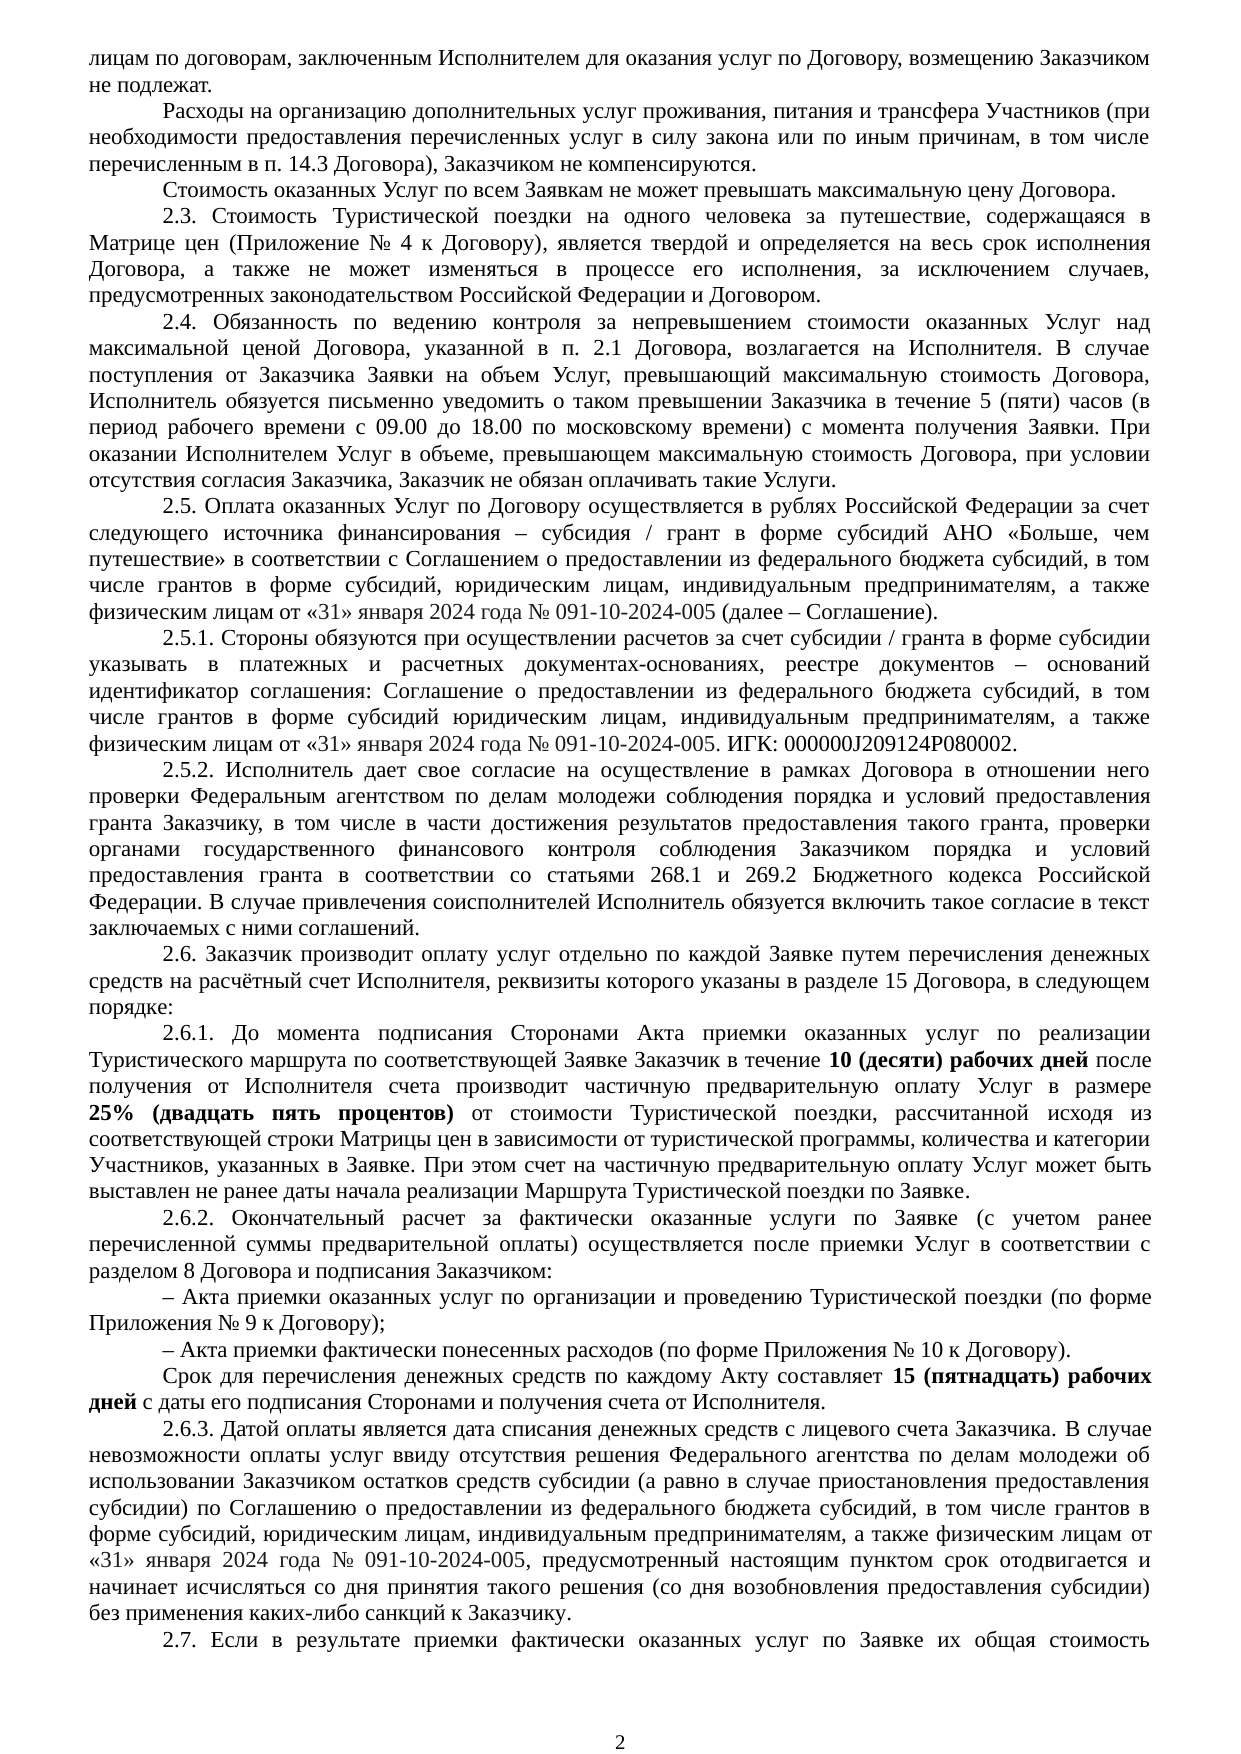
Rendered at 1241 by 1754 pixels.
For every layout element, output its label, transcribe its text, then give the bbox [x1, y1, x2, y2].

text 2.6.3. Датой оплаты является дата списания денежных средств с лицевого счета Заказчика. В случае невозможности оплаты услуг ввиду отсутствия решения Федерального агентства по делам молодежи об использовании Заказчиком остатков средств субсидии (а равно в случае приостановления предоставления субсидии) по Соглашению о предоставлении из федерального бюджета субсидий, в том числе грантов в форме субсидий, юридическим лицам, индивидуальным предпринимателям, а также физическим лицам от «31» января 2024 года № 091-10-2024-005, предусмотренный настоящим пунктом срок отодвигается и начинает исчисляться со дня принятия такого решения (со дня возобновления предоставления субсидии) без применения каких-либо санкций к Заказчику. [89, 1415, 1152, 1626]
text 2.5. Оплата оказанных Услуг по Договору осуществляется в рублях Российской Федерации за счет следующего источника финансирования – субсидия / грант в форме субсидий АНО «Больше, чем путешествие» в соответствии с Соглашением о предоставлении из федерального бюджета субсидий, в том числе грантов в форме субсидий, юридическим лицам, индивидуальным предпринимателям, а также физическим лицам от «31» января 2024 года № 091-10-2024-005 (далее – Соглашение). [89, 492, 1152, 624]
text 2.5.2. Исполнитель дает свое согласие на осуществление в рамках Договора в отношении него проверки Федеральным агентством по делам молодежи соблюдения порядка и условий предоставления гранта Заказчику, в том числе в части достижения результатов предоставления такого гранта, проверки органами государственного финансового контроля соблюдения Заказчиком порядка и условий предоставления гранта в соответствии со статьями 268.1 и 269.2 Бюджетного кодекса Российской Федерации. В случае привлечения соисполнителей Исполнитель обязуется включить такое согласие в текст заключаемых с ними соглашений. [89, 756, 1152, 940]
text Расходы на организацию дополнительных услуг проживания, питания и трансфера Участников (при необходимости предоставления перечисленных услуг в силу закона или по иным причинам, в том числе перечисленным в п. 14.3 Договора), Заказчиком не компенсируются. [89, 97, 1152, 176]
text 2.4. Обязанность по ведению контроля за непревышением стоимости оказанных Услуг над максимальной ценой Договора, указанной в п. 2.1 Договора, возлагается на Исполнителя. В случае поступления от Заказчика Заявки на объем Услуг, превышающий максимальную стоимость Договора, Исполнитель обязуется письменно уведомить о таком превышении Заказчика в течение 5 (пяти) часов (в период рабочего времени с 09.00 до 18.00 по московскому времени) с момента получения Заявки. При оказании Исполнителем Услуг в объеме, превышающем максимальную стоимость Договора, при условии отсутствия согласия Заказчика, Заказчик не обязан оплачивать такие Услуги. [89, 308, 1152, 492]
text Стоимость оказанных Услуг по всем Заявкам не может превышать максимальную цену Договора. [89, 176, 1152, 202]
text 2.5.1. Стороны обязуются при осуществлении расчетов за счет субсидии / гранта в форме субсидии указывать в платежных и расчетных документах-основаниях, реестре документов – оснований идентификатор соглашения: Соглашение о предоставлении из федерального бюджета субсидий, в том числе грантов в форме субсидий юридическим лицам, индивидуальным предпринимателям, а также физическим лицам от «31» января 2024 года № 091-10-2024-005. ИГК: 000000J209124P080002. [89, 624, 1152, 756]
text – Акта приемки оказанных услуг по организации и проведению Туристической поездки (по форме Приложения № 9 к Договору); [89, 1283, 1152, 1336]
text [89, 44, 1152, 97]
text 2.6. Заказчик производит оплату услуг отдельно по каждой Заявке путем перечисления денежных средств на расчётный счет Исполнителя, реквизиты которого указаны в разделе 15 Договора, в следующем порядке: [89, 940, 1152, 1019]
text 2.6.2. Окончательный расчет за фактически оказанные услуги по Заявке (с учетом ранее перечисленной суммы предварительной оплаты) осуществляется после приемки Услуг в соответствии с разделом 8 Договора и подписания Заказчиком: [89, 1204, 1152, 1283]
text 2.6.1. До момента подписания Сторонами Акта приемки оказанных услуг по реализации Туристического маршрута по соответствующей Заявке Заказчик в течение 10 (десяти) рабочих дней после получения от Исполнителя счета производит частичную предварительную оплату Услуг в размере 25% (двадцать пять процентов) от стоимости Туристической поездки, рассчитанной исходя из соответствующей строки Матрицы цен в зависимости от туристической программы, количества и категории Участников, указанных в Заявке. При этом счет на частичную предварительную оплату Услуг может быть выставлен не ранее даты начала реализации Маршрута Туристической поездки по Заявке. [89, 1019, 1152, 1204]
text – Акта приемки фактически понесенных расходов (по форме Приложения № 10 к Договору). [89, 1336, 1152, 1362]
text Срок для перечисления денежных средств по каждому Акту составляет 15 (пятнадцать) рабочих дней с даты его подписания Сторонами и получения счета от Исполнителя. [89, 1362, 1152, 1415]
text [89, 1626, 1152, 1652]
text 2.3. Стоимость Туристической поездки на одного человека за путешествие, содержащаяся в Матрице цен (Приложение № 4 к Договору), является твердой и определяется на весь срок исполнения Договора, а также не может изменяться в процессе его исполнения, за исключением случаев, предусмотренных законодательством Российской Федерации и Договором. [89, 202, 1152, 308]
